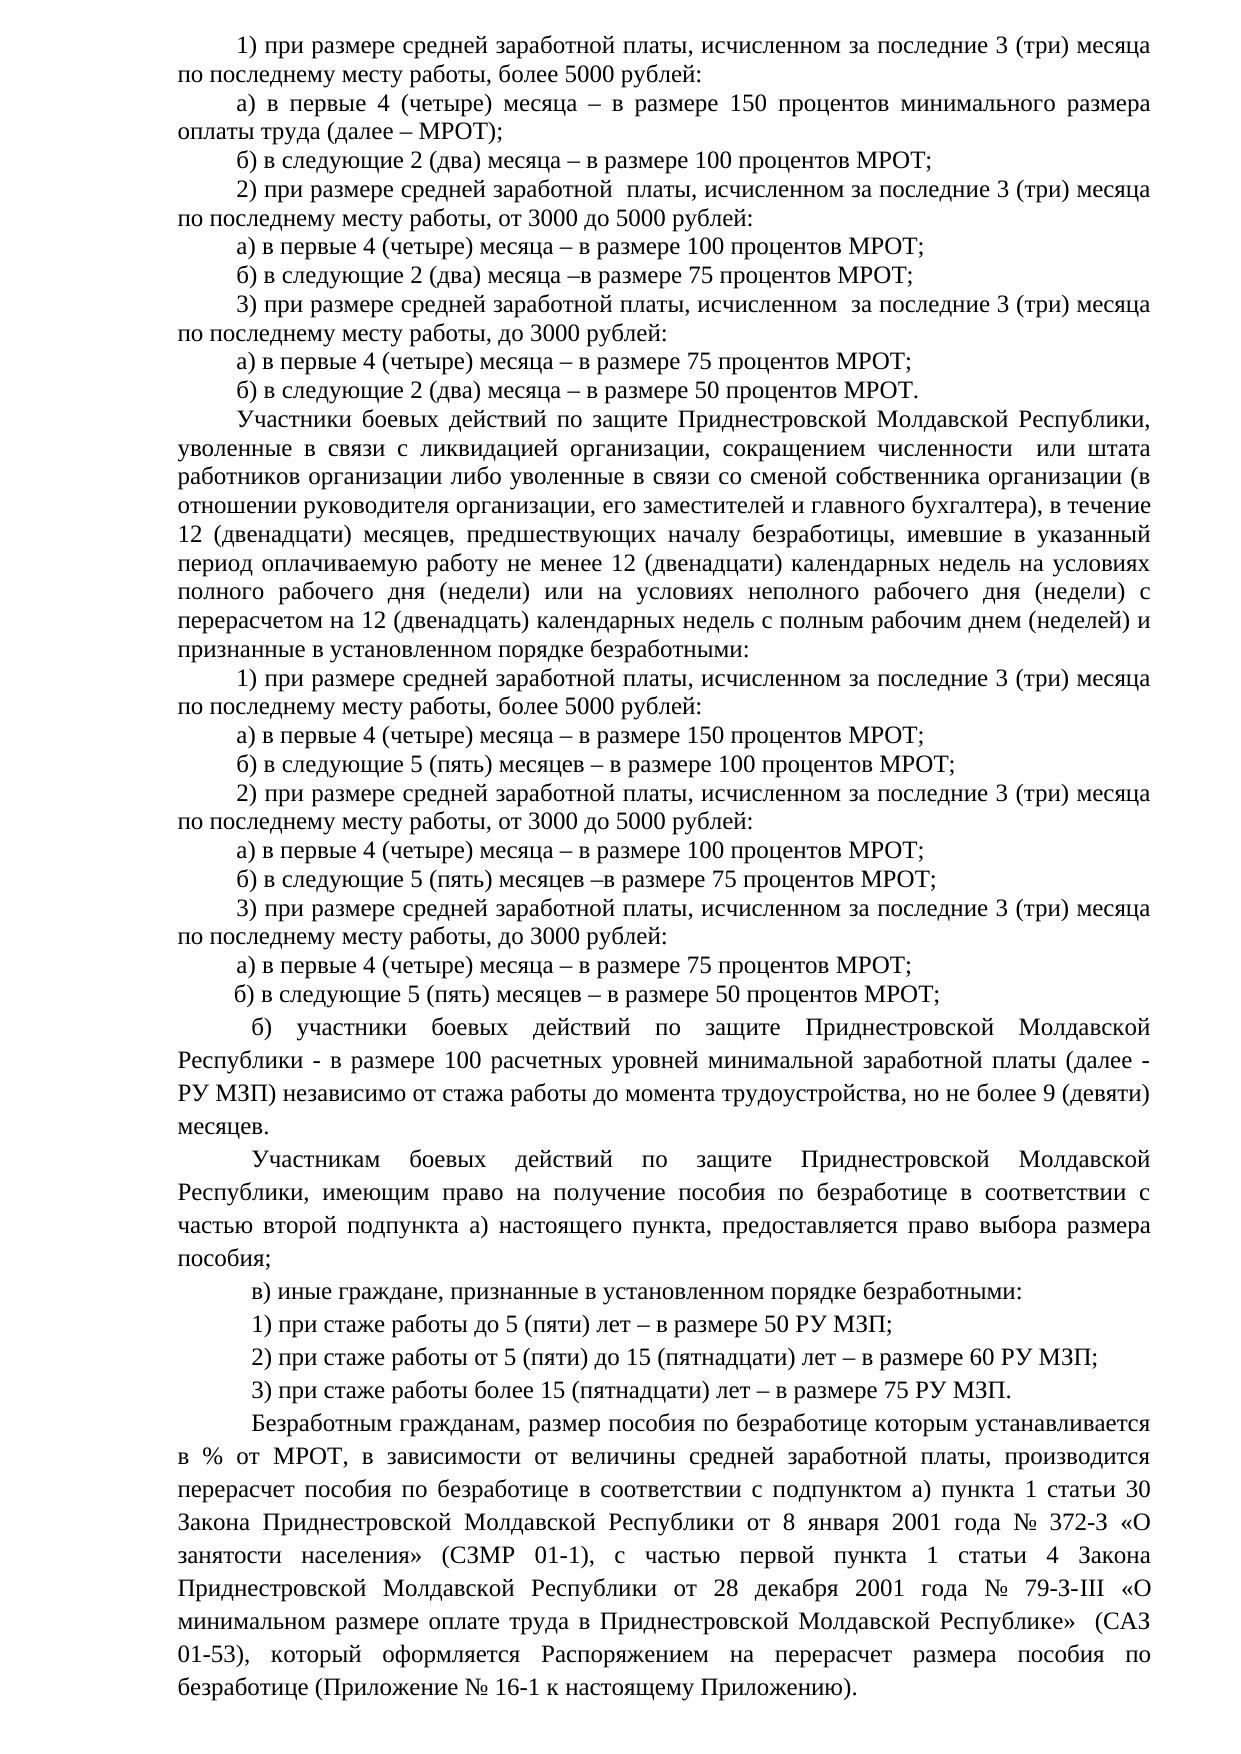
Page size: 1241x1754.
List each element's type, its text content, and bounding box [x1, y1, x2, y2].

text 1) при размере средней заработной платы, исчисленном за последние 3 (три) месяца по последнему месту работы, более 5000 рублей: [177, 30, 1152, 88]
text Безработным гражданам, размер пособия по безработице которым устанавливается в % от МРОТ, в зависимости от величины средней заработной платы, производится перерасчет пособия по безработице в соответствии с подпунктом а) пункта 1 статьи 30 Закона Приднестровской Молдавской Республики от 8 января 2001 года № 372-З «О занятости населения» (СЗМР 01-1), с частью первой пункта 1 статьи 4 Закона Приднестровской Молдавской Республики от 28 декабря 2001 года № 79-З-III «О минимальном размере оплате труда в Приднестровской Молдавской Республике» (САЗ 01-53), который оформляется Распоряжением на перерасчет размера пособия по безработице (Приложение № 16-1 к настоящему Приложению). [177, 1408, 1152, 1701]
text Участникам боевых действий по защите Приднестровской Молдавской Республики, имеющим право на получение пособия по безработице в соответствии с частью второй подпункта а) настоящего пункта, предоставляется право выбора размера пособия; [177, 1144, 1152, 1272]
text 1) при размере средней заработной платы, исчисленном за последние 3 (три) месяца по последнему месту работы, более 5000 рублей: [177, 663, 1152, 720]
text б) в следующие 5 (пять) месяцев – в размере 100 процентов МРОТ; [177, 749, 1152, 778]
text 2) при размере средней заработной платы, исчисленном за последние 3 (три) месяца по последнему месту работы, от 3000 до 5000 рублей: [177, 174, 1152, 231]
text б) в следующие 2 (два) месяца –в размере 75 процентов МРОТ; [177, 260, 1152, 289]
text а) в первые 4 (четыре) месяца – в размере 100 процентов МРОТ; [177, 835, 1152, 864]
text 3) при размере средней заработной платы, исчисленном за последние 3 (три) месяца по последнему месту работы, до 3000 рублей: [177, 289, 1152, 346]
text 3) при размере средней заработной платы, исчисленном за последние 3 (три) месяца по последнему месту работы, до 3000 рублей: [177, 893, 1152, 950]
text а) в первые 4 (четыре) месяца – в размере 100 процентов МРОТ; [177, 231, 1152, 260]
text б) в следующие 5 (пять) месяцев – в размере 50 процентов МРОТ; [177, 979, 1152, 1008]
text б) участники боевых действий по защите Приднестровской Молдавской Республики - в размере 100 расчетных уровней минимальной заработной платы (далее - РУ МЗП) независимо от стажа работы до момента трудоустройства, но не более 9 (девяти) месяцев. [177, 1012, 1152, 1140]
text 3) при стаже работы более 15 (пятнадцати) лет – в размере 75 РУ МЗП. [177, 1375, 1152, 1404]
text б) в следующие 2 (два) месяца – в размере 50 процентов МРОТ. [177, 375, 1152, 404]
text б) в следующие 2 (два) месяца – в размере 100 процентов МРОТ; [177, 145, 1152, 174]
text а) в первые 4 (четыре) месяца – в размере 75 процентов МРОТ; [177, 950, 1152, 979]
text а) в первые 4 (четыре) месяца – в размере 150 процентов минимального размера оплаты труда (далее – МРОТ); [177, 88, 1152, 145]
text 1) при стаже работы до 5 (пяти) лет – в размере 50 РУ МЗП; [177, 1309, 1152, 1338]
text 2) при стаже работы от 5 (пяти) до 15 (пятнадцати) лет – в размере 60 РУ МЗП; [177, 1342, 1152, 1371]
text в) иные граждане, признанные в установленном порядке безработными: [177, 1276, 1152, 1305]
text б) в следующие 5 (пять) месяцев –в размере 75 процентов МРОТ; [177, 864, 1152, 893]
text а) в первые 4 (четыре) месяца – в размере 75 процентов МРОТ; [177, 346, 1152, 375]
text Участники боевых действий по защите Приднестровской Молдавской Республики, уволенные в связи с ликвидацией организации, сокращением численности или штата работников организации либо уволенные в связи со сменой собственника организации (в отношении руководителя организации, его заместителей и главного бухгалтера), в течение 12 (двенадцати) месяцев, предшествующих началу безработицы, имевшие в указанный период оплачиваемую работу не менее 12 (двенадцати) календарных недель на условиях полного рабочего дня (недели) или на условиях неполного рабочего дня (недели) с перерасчетом на 12 (двенадцать) календарных недель с полным рабочим днем (неделей) и признанные в установленном порядке безработными: [177, 404, 1152, 663]
text а) в первые 4 (четыре) месяца – в размере 150 процентов МРОТ; [177, 720, 1152, 749]
text 2) при размере средней заработной платы, исчисленном за последние 3 (три) месяца по последнему месту работы, от 3000 до 5000 рублей: [177, 778, 1152, 835]
